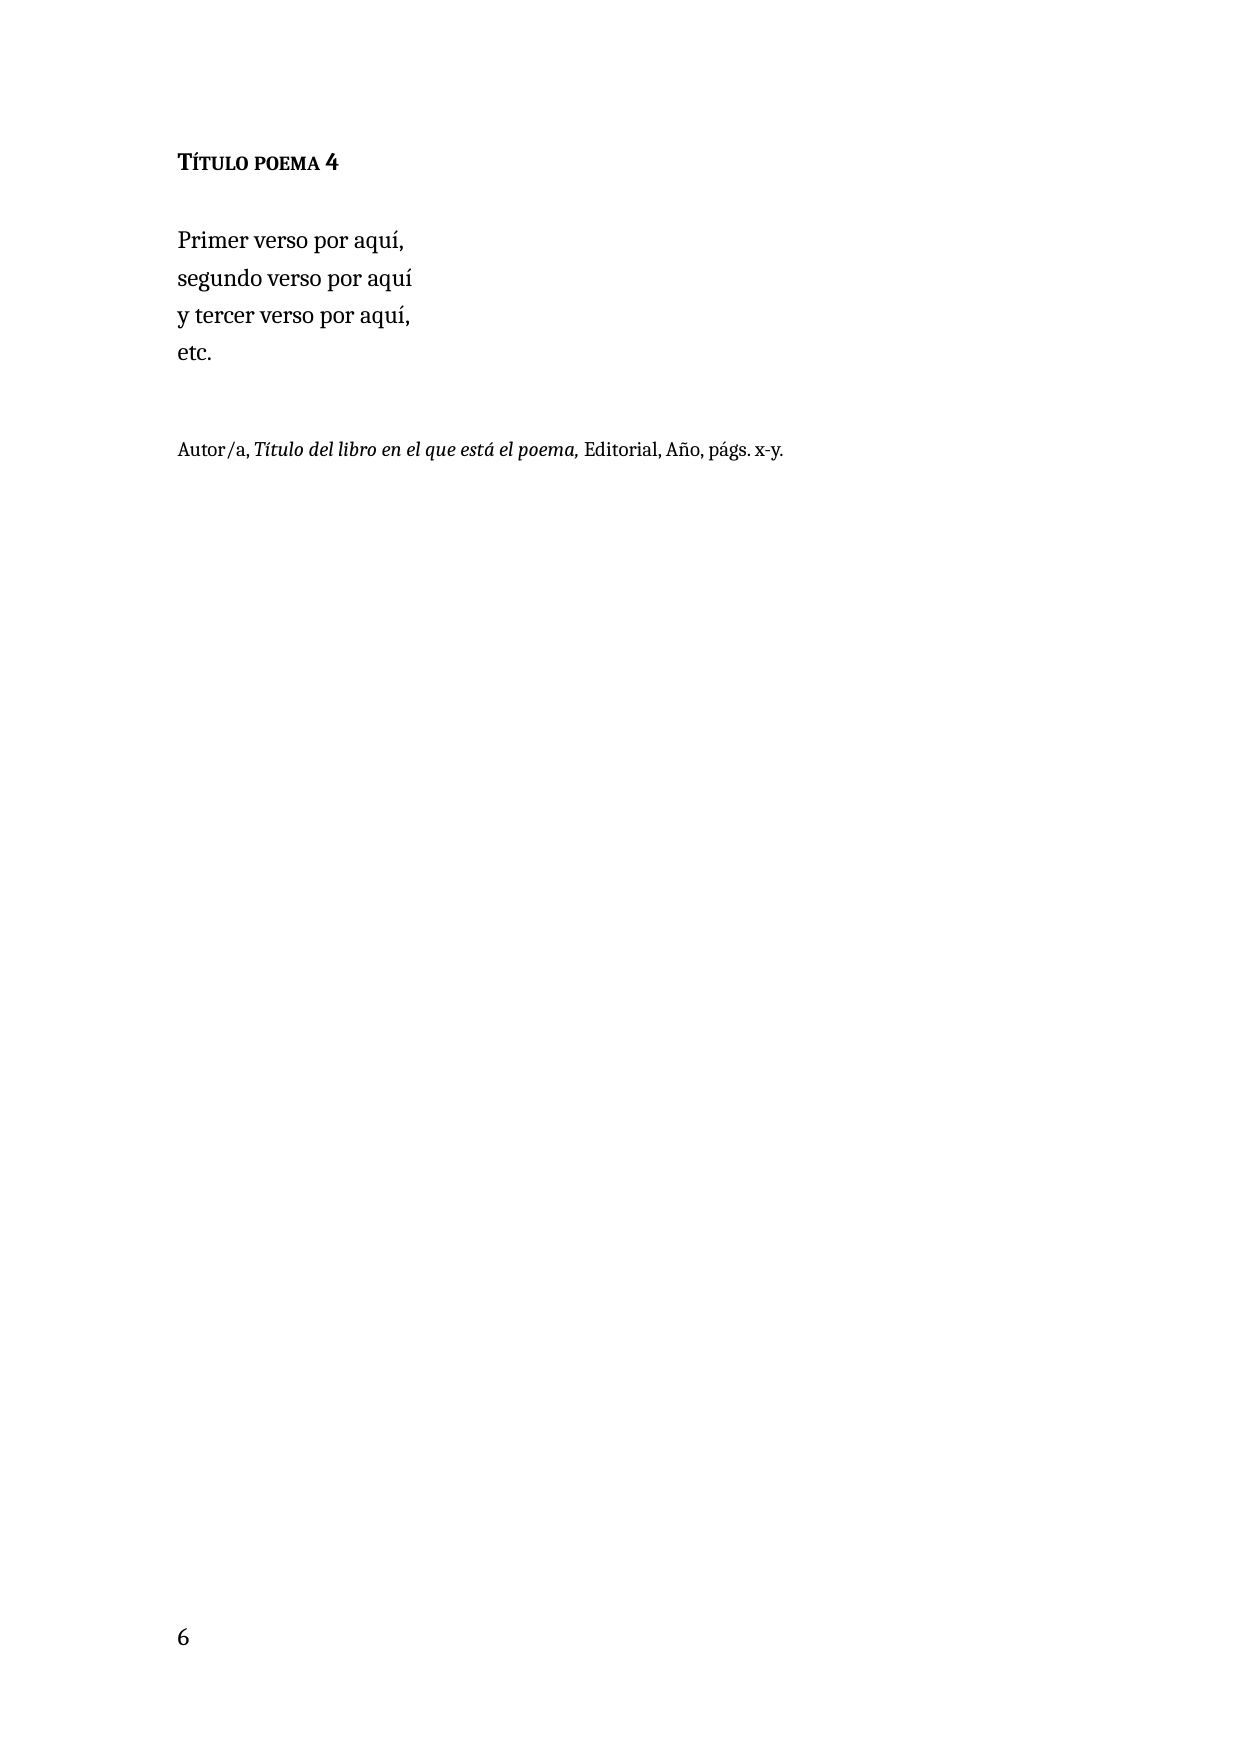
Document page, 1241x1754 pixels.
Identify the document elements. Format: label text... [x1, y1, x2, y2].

text etc. [177, 338, 1063, 367]
text y tercer verso por aquí, [177, 301, 1063, 330]
text Autor/a, Título del libro en el que está el poema, Editorial, Año, págs. x-y. [177, 438, 1063, 462]
text Primer verso por aquí, [177, 226, 1063, 255]
text Título poema 4 [177, 148, 1063, 176]
text segundo verso por aquí [177, 264, 1063, 292]
